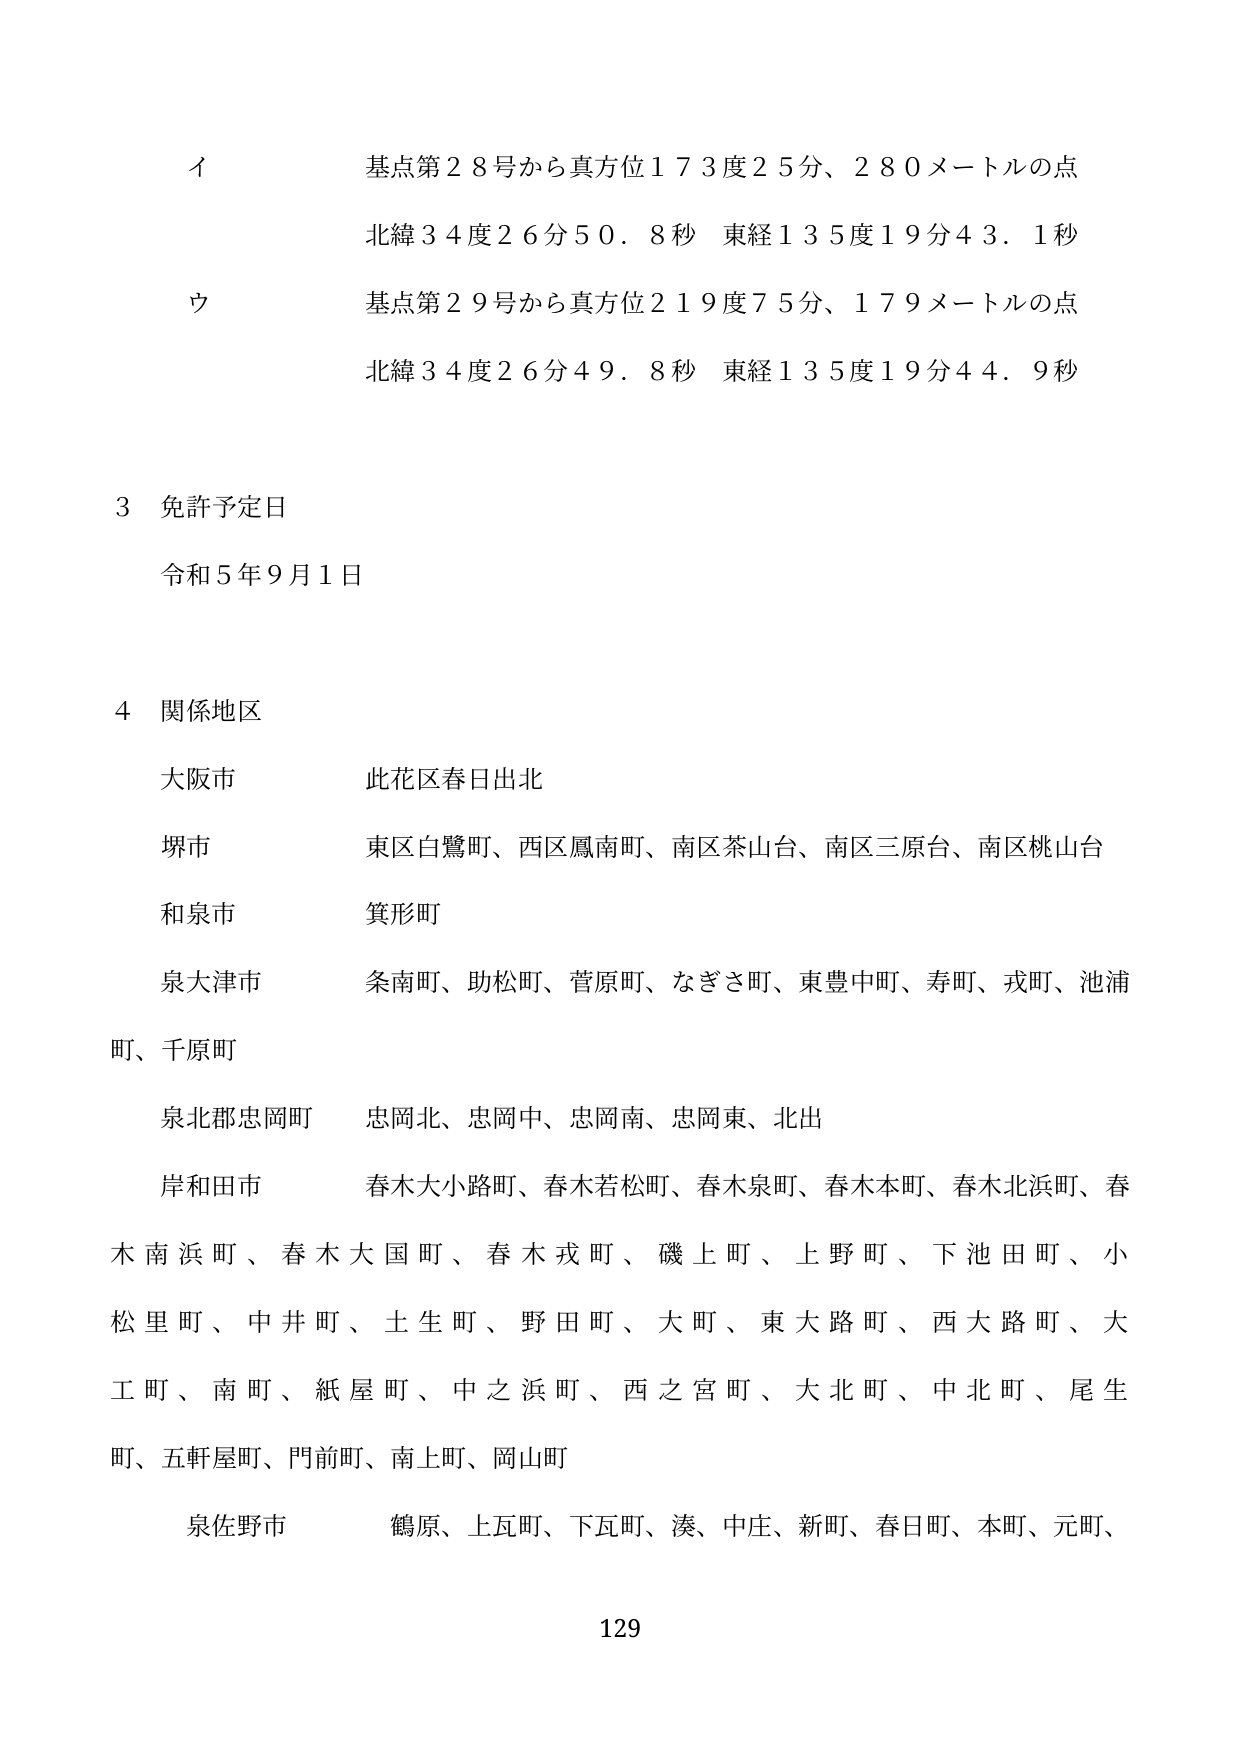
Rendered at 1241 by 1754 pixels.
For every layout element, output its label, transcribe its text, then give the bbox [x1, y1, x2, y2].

text 岸和田市 春木大小路町、春木若松町、春木泉町、春木本町、春木北浜町、春 木南浜町、春木大国町、春木戎町、磯上町、上野町、下池田町、小 松里町、中井町、土生町、野田町、大町、東大路町、西大路町、大 工町、南町、紙屋町、中之浜町、西之宮町、大北町、中北町、尾生 町、五軒屋町、門前町、南上町、岡山町 [110, 1151, 1131, 1490]
text 北緯３４度２６分４９．８秒 東経１３５度１９分４４．９秒 [110, 336, 1131, 404]
text 大阪市 此花区春日出北 [110, 743, 1131, 811]
text 北緯３４度２６分５０．８秒 東経１３５度１９分４３．１秒 [110, 200, 1131, 268]
text 堺市 東区白鷺町、西区鳳南町、南区茶山台、南区三原台、南区桃山台 [110, 811, 1131, 879]
text イ 基点第２８号から真方位１７３度２５分、２８０メートルの点 [110, 132, 1131, 200]
text ４ 関係地区 [110, 675, 1131, 743]
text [161, 1490, 1131, 1558]
text ウ 基点第２９号から真方位２１９度７５分、１７９メートルの点 [110, 268, 1131, 336]
text 和泉市 箕形町 [110, 879, 1131, 947]
text 泉北郡忠岡町 忠岡北、忠岡中、忠岡南、忠岡東、北出 [110, 1083, 1131, 1151]
text 泉大津市 条南町、助松町、菅原町、なぎさ町、東豊中町、寿町、戎町、池浦 町、千原町 [110, 947, 1131, 1083]
text 令和５年９月１日 [110, 539, 1131, 607]
text ３ 免許予定日 [110, 472, 1131, 539]
